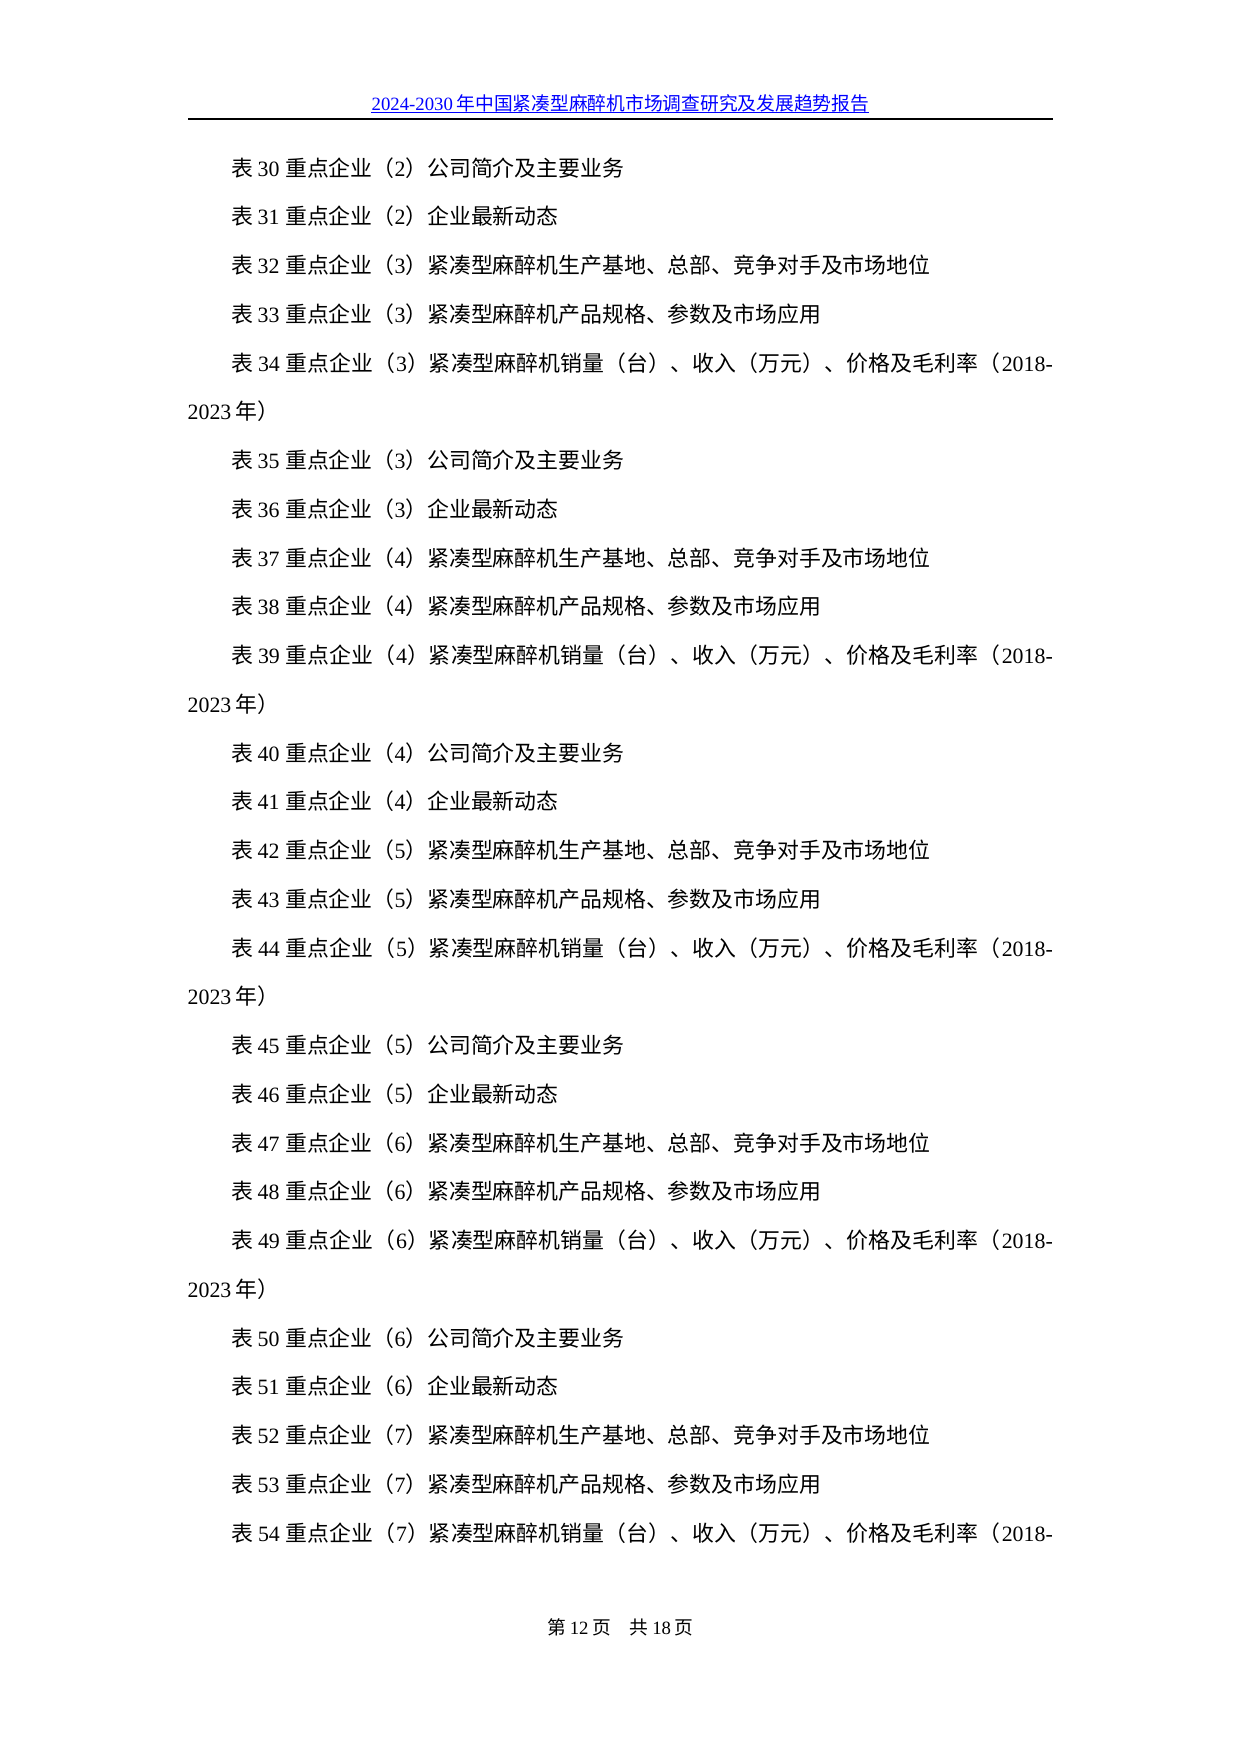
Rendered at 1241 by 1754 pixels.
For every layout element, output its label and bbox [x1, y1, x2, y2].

text [187, 150, 1053, 1548]
